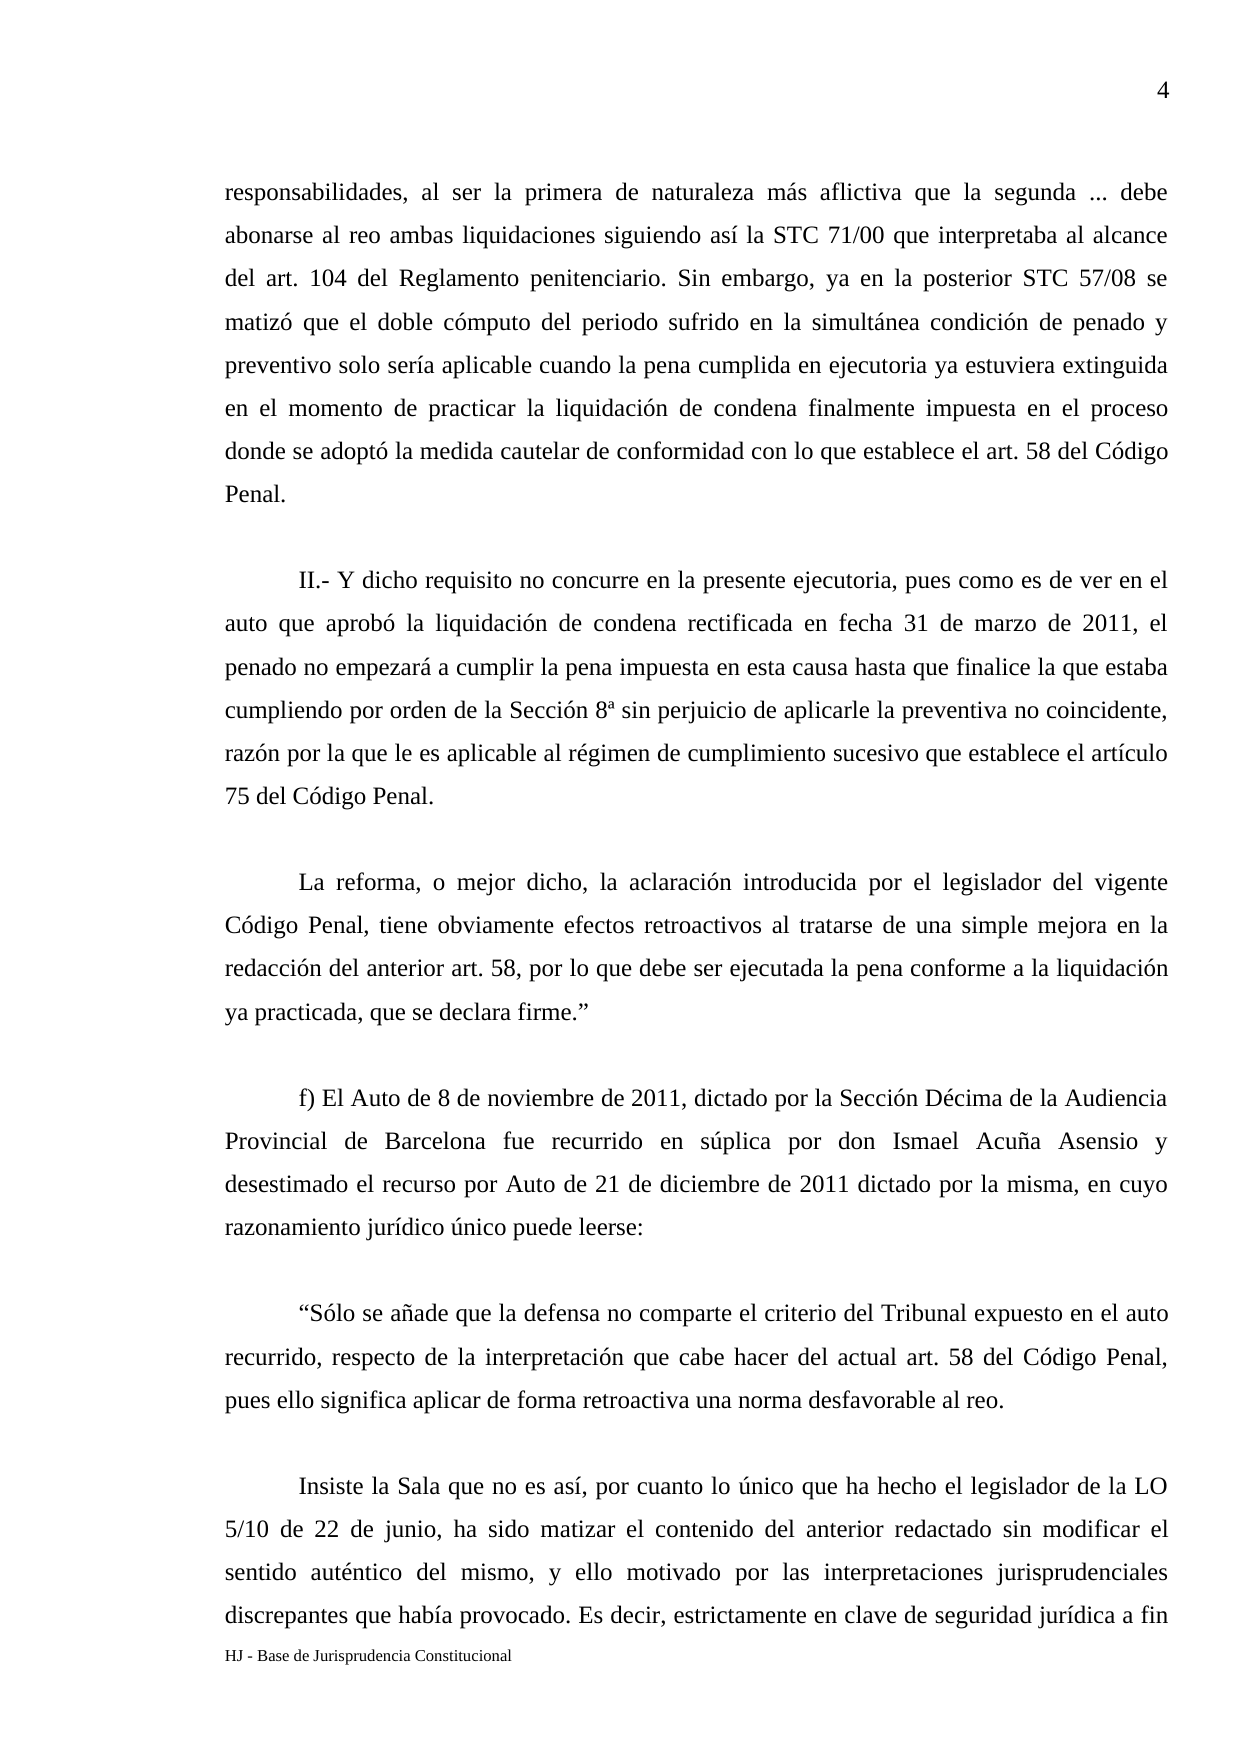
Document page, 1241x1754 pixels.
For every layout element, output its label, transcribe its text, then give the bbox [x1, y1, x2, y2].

text f) El Auto de 8 de noviembre de 2011, dictado por la Sección Décima de la Audiencia Provincial de Barcelona fue recurrido en súplica por don Ismael Acuña Asensio y desestimado el recurso por Auto de 21 de diciembre de 2011 dictado por la misma, en cuyo razonamiento jurídico único puede leerse: [224, 1083, 1169, 1241]
text La reforma, o mejor dicho, la aclaración introducida por el legislador del vigente Código Penal, tiene obviamente efectos retroactivos al tratarse de una simple mejora en la redacción del anterior art. 58, por lo que debe ser ejecutada la pena conforme a la liquidación ya practicada, que se declara firme.” [224, 867, 1169, 1025]
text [224, 1471, 1169, 1629]
text “Sólo se añade que la defensa no comparte el criterio del Tribunal expuesto en el auto recurrido, respecto de la interpretación que cabe hacer del actual art. 58 del Código Penal, pues ello significa aplicar de forma retroactiva una norma desfavorable al reo. [224, 1298, 1169, 1413]
text II.- Y dicho requisito no concurre en la presente ejecutoria, pues como es de ver en el auto que aprobó la liquidación de condena rectificada en fecha 31 de marzo de 2011, el penado no empezará a cumplir la pena impuesta en esta causa hasta que finalice la que estaba cumpliendo por orden de la Sección 8ª sin perjuicio de aplicarle la preventiva no coincidente, razón por la que le es aplicable al régimen de cumplimiento sucesivo que establece el artículo 75 del Código Penal. [224, 565, 1169, 810]
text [224, 177, 1169, 508]
